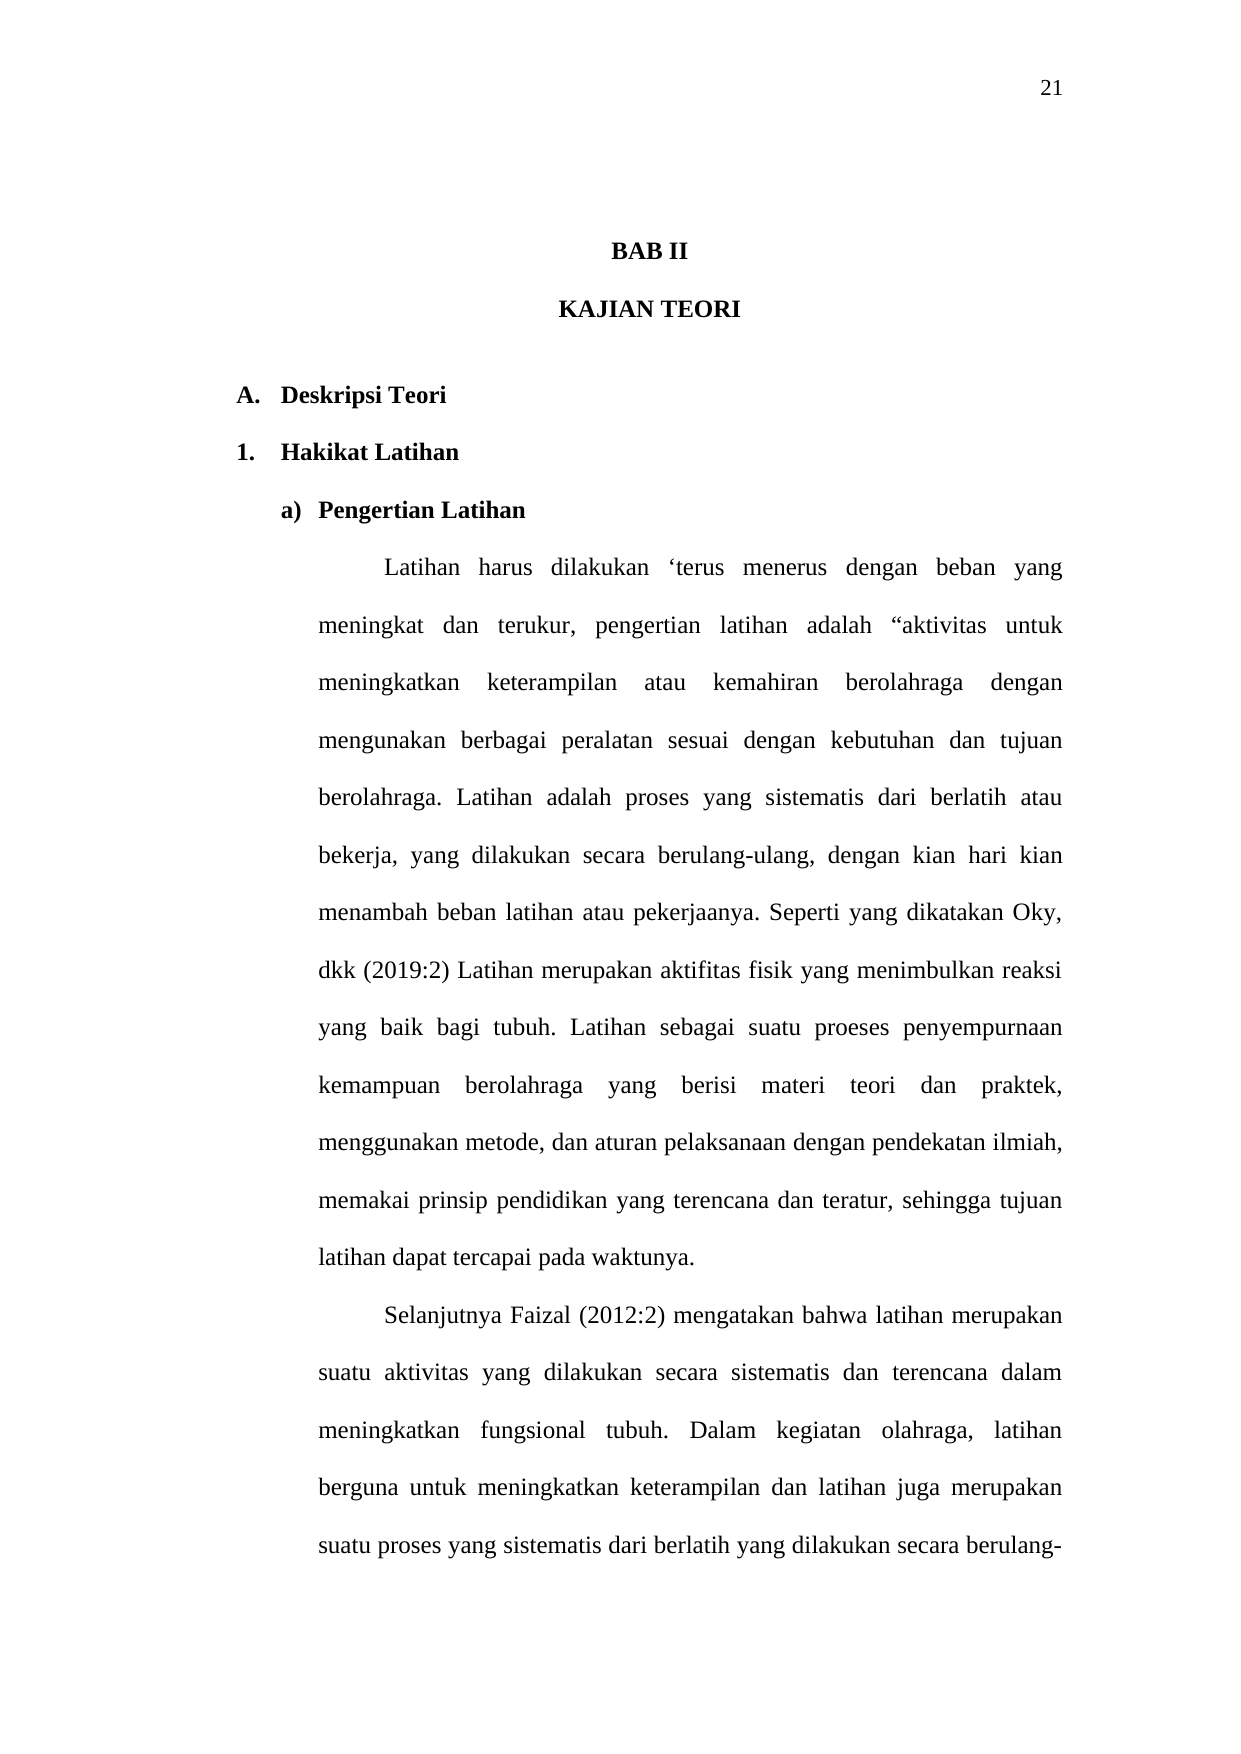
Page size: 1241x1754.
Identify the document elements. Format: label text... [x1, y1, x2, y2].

list Latihan harus dilakukan ‘terus menerus dengan beban yang meningkat dan terukur, pengertian latihan adalah “aktivitas untuk meningkatkan keterampilan atau kemahiran berolahraga dengan mengunakan berbagai peralatan sesuai dengan kebutuhan dan tujuan berolahraga. Latihan adalah proses yang sistematis dari berlatih atau bekerja, yang dilakukan secara berulang-ulang, dengan kian hari kian menambah beban latihan atau pekerjaanya. Seperti yang dikatakan Oky, dkk (2019:2) Latihan merupakan aktifitas fisik yang menimbulkan reaksi yang baik bagi tubuh. Latihan sebagai suatu proeses penyempurnaan kemampuan berolahraga yang berisi materi teori dan praktek, menggunakan metode, dan aturan pelaksanaan dengan pendekatan ilmiah, memakai prinsip pendidikan yang terencana dan teratur, sehingga tujuan latihan dapat tercapai pada waktunya. [318, 552, 1063, 1271]
text BAB II [236, 236, 1063, 265]
list Deskripsi Teori [236, 380, 1063, 409]
list Pengertian Latihan [281, 495, 1063, 524]
text KAJIAN TEORI [236, 294, 1063, 322]
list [318, 1300, 1063, 1559]
list Hakikat Latihan [236, 437, 1063, 466]
